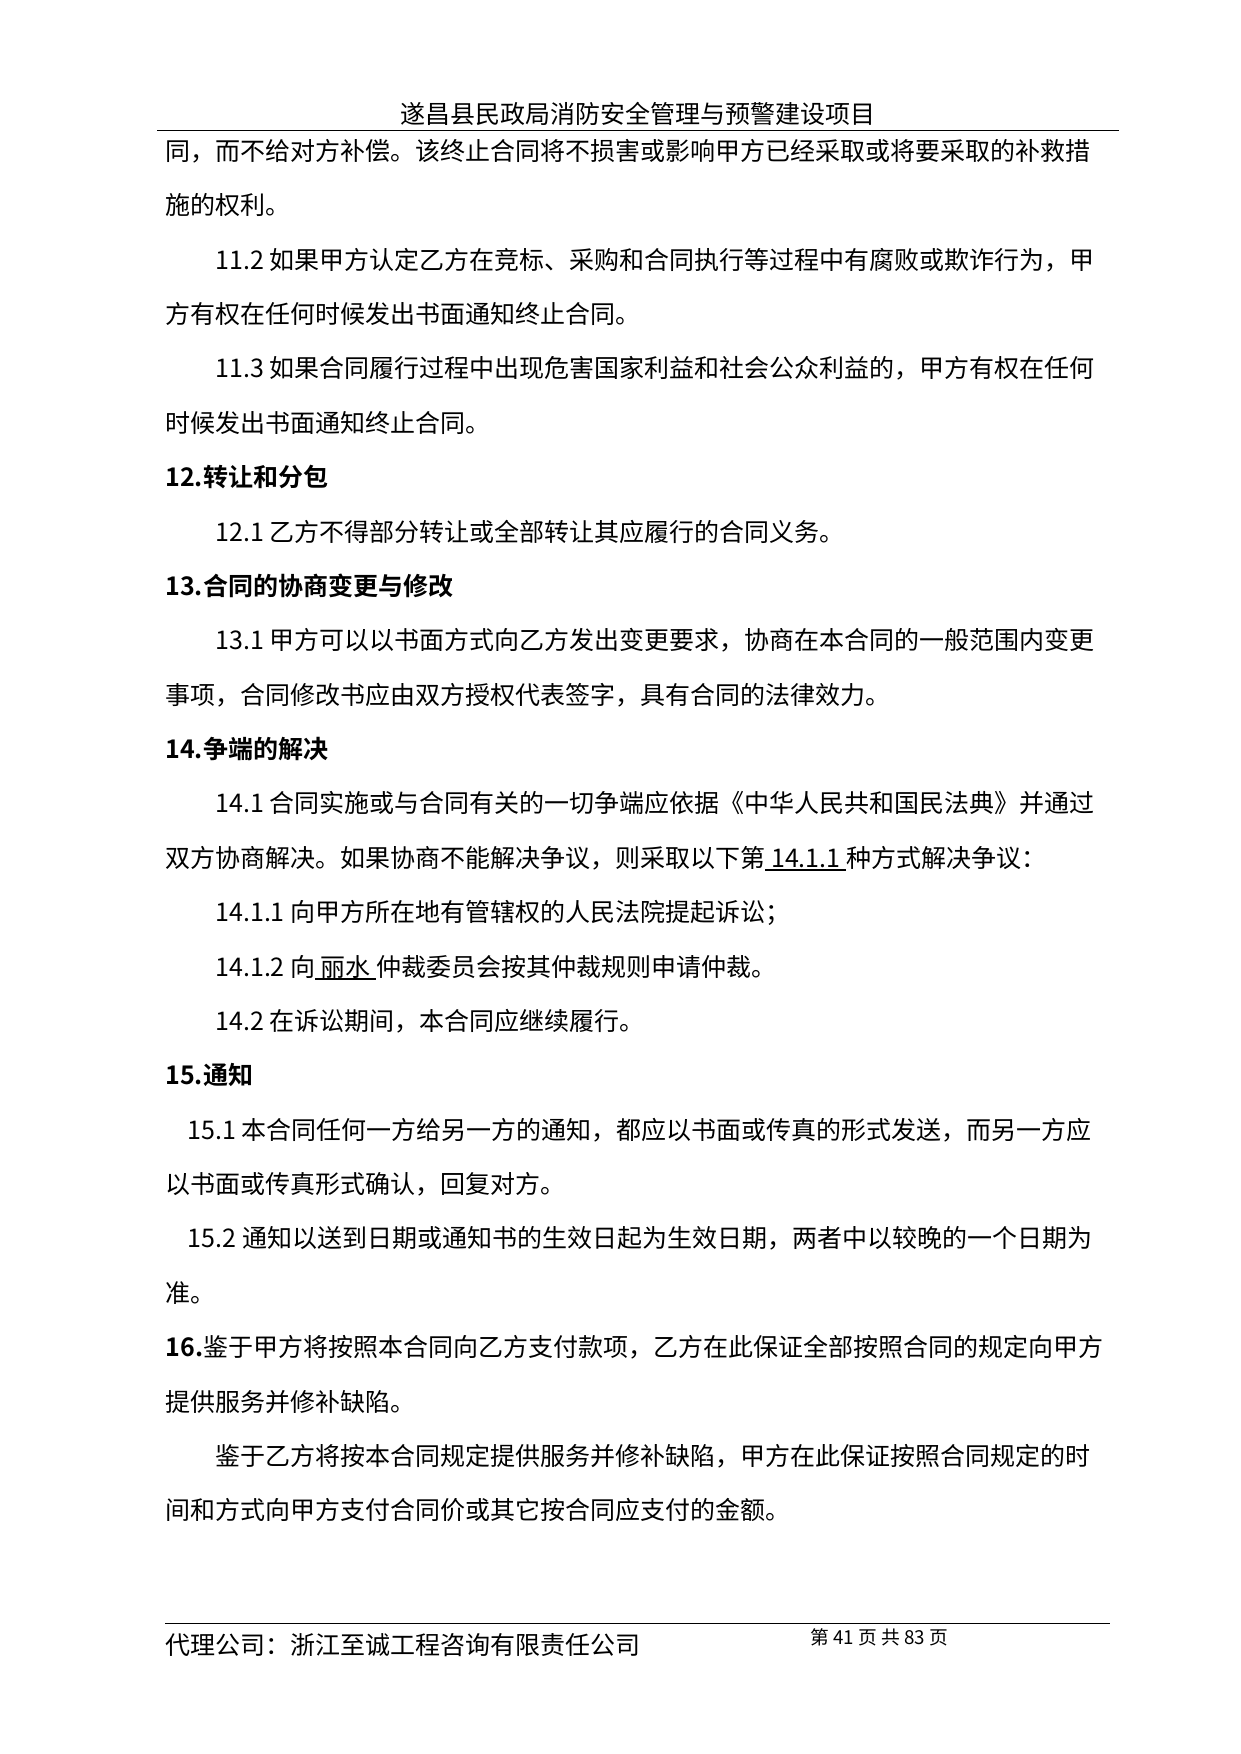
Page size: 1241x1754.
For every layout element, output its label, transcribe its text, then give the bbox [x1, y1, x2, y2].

text 16.鉴于甲方将按照本合同向乙方支付款项，乙方在此保证全部按照合同的规定向甲方提供服务并修补缺陷。 [165, 1328, 1110, 1418]
text 13.1 甲方可以以书面方式向乙方发出变更要求，协商在本合同的一般范围内变更事项，合同修改书应由双方授权代表签字，具有合同的法律效力。 [165, 621, 1110, 711]
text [165, 131, 1110, 222]
text 13.合同的协商变更与修改 [165, 566, 1110, 603]
text 14.2在诉讼期间，本合同应继续履行。 [165, 1001, 1110, 1038]
text 鉴于乙方将按本合同规定提供服务并修补缺陷，甲方在此保证按照合同规定的时间和方式向甲方支付合同价或其它按合同应支付的金额。 [165, 1436, 1110, 1527]
text 12.转让和分包 [165, 458, 1110, 494]
text 11.2 如果甲方认定乙方在竞标、采购和合同执行等过程中有腐败或欺诈行为，甲方有权在任何时候发出书面通知终止合同。 [165, 240, 1110, 331]
text 14.1 合同实施或与合同有关的一切争端应依据《中华人民共和国民法典》并通过双方协商解决。如果协商不能解决争议，则采取以下第 14.1.1 种方式解决争议： [165, 784, 1110, 874]
text 15.2 通知以送到日期或通知书的生效日起为生效日期，两者中以较晚的一个日期为准。 [165, 1219, 1110, 1309]
text 15.通知 [165, 1056, 1110, 1092]
text 14.1.1向甲方所在地有管辖权的人民法院提起诉讼； [165, 893, 1110, 929]
text 12.1乙方不得部分转让或全部转让其应履行的合同义务。 [165, 512, 1110, 548]
text 14.1.2向 丽水 仲裁委员会按其仲裁规则申请仲裁。 [165, 947, 1110, 983]
text 15.1本合同任何一方给另一方的通知，都应以书面或传真的形式发送，而另一方应以书面或传真形式确认，回复对方。 [165, 1110, 1110, 1201]
text 11.3如果合同履行过程中出现危害国家利益和社会公众利益的，甲方有权在任何时候发出书面通知终止合同。 [165, 349, 1110, 439]
text 14.争端的解决 [165, 729, 1110, 766]
